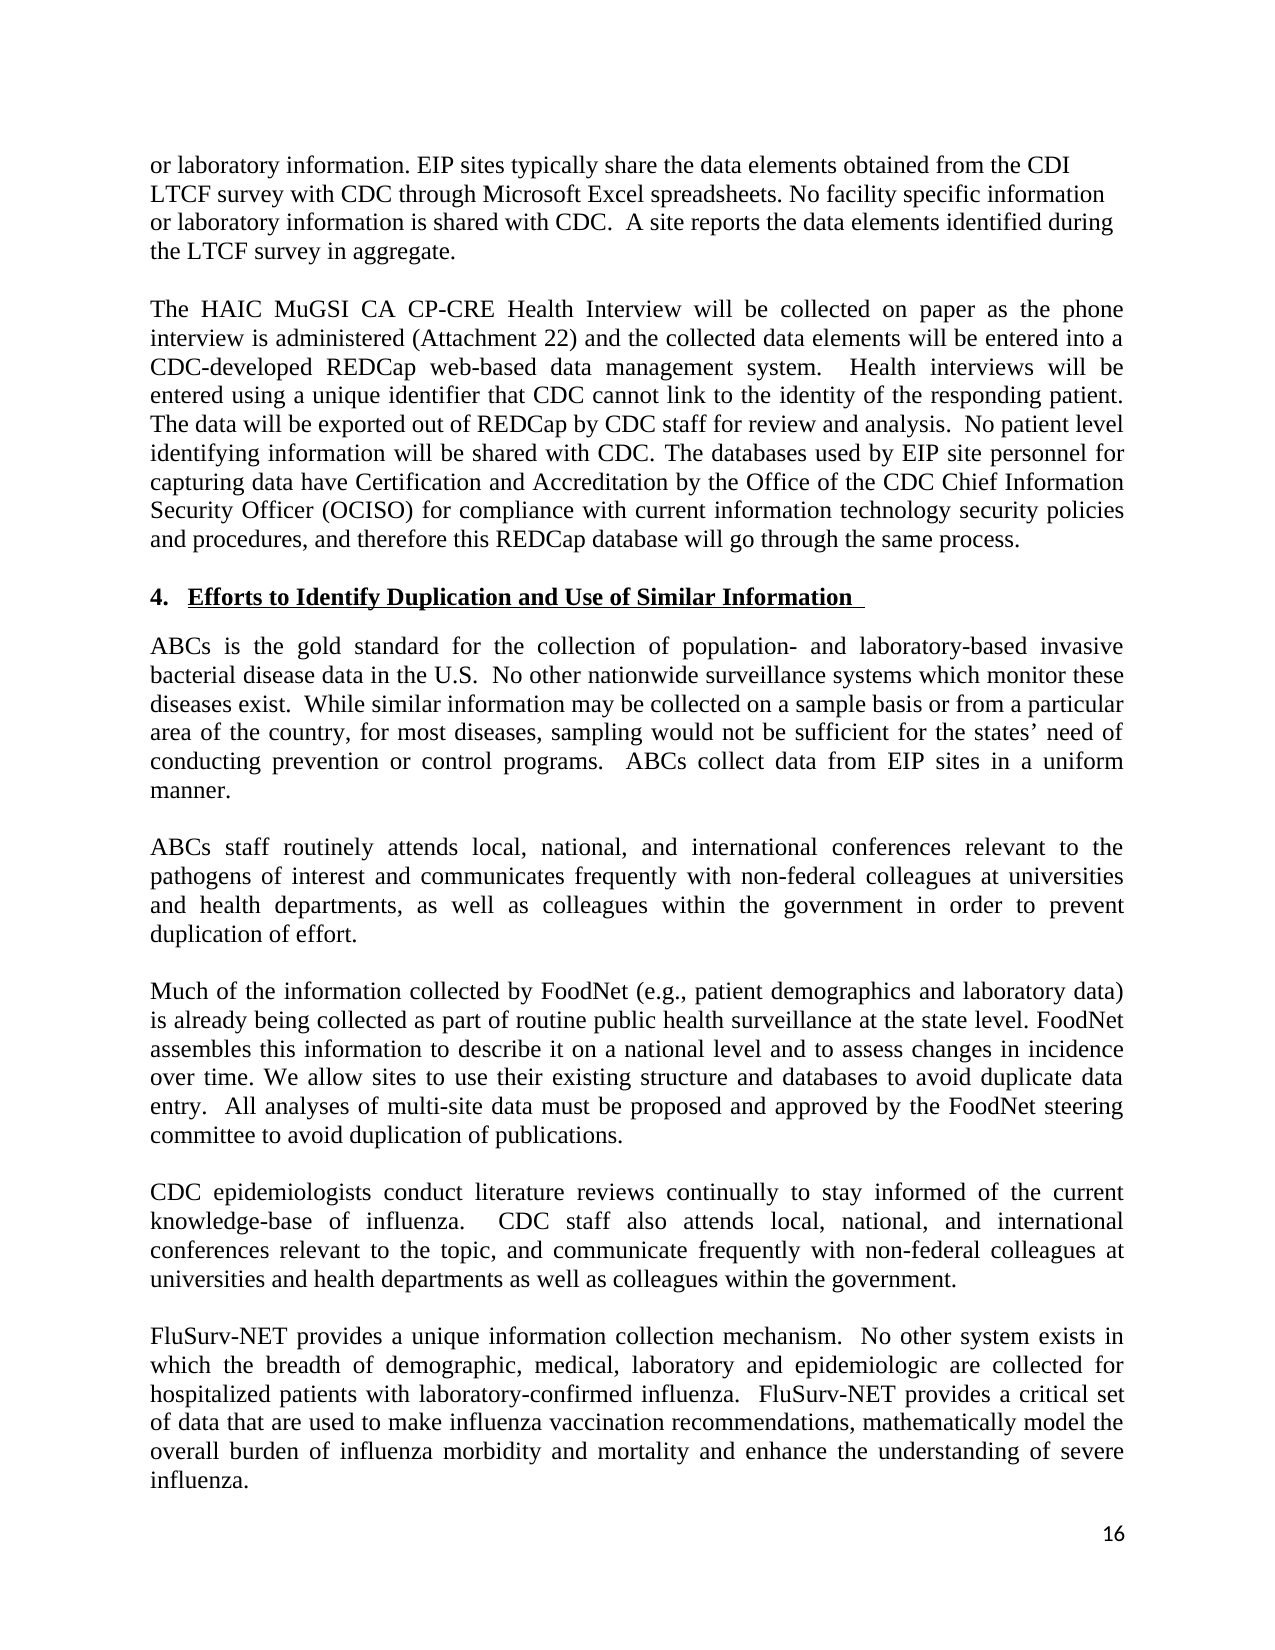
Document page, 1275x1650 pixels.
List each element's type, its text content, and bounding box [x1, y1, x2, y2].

text ABCs staff routinely attends local, national, and international conferences relevant to the pathogens of interest and communicates frequently with non-federal colleagues at universities and health departments, as well as colleagues within the government in order to prevent duplication of effort. [150, 832, 1125, 947]
text FluSurv-NET provides a unique information collection mechanism. No other system exists in which the breadth of demographic, medical, laboratory and epidemiologic are collected for hospitalized patients with laboratory-confirmed influenza. FluSurv-NET provides a critical set of data that are used to make influenza vaccination recommendations, mathematically model the overall burden of influenza morbidity and mortality and enhance the understanding of severe influenza. [150, 1321, 1125, 1494]
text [150, 150, 1125, 265]
subtitle Efforts to Identify Duplication and Use of Similar Information [150, 582, 1125, 610]
text CDC epidemiologists conduct literature reviews continually to stay informed of the current knowledge-base of influenza. CDC staff also attends local, national, and international conferences relevant to the topic, and communicate frequently with non-federal colleagues at universities and health departments as well as colleagues within the government. [150, 1177, 1125, 1292]
text ABCs is the gold standard for the collection of population- and laboratory-based invasive bacterial disease data in the U.S. No other nationwide surveillance systems which monitor these diseases exist. While similar information may be collected on a sample basis or from a particular area of the country, for most diseases, sampling would not be sufficient for the states’ need of conducting prevention or control programs. ABCs collect data from EIP sites in a uniform manner. [150, 631, 1125, 804]
text The HAIC MuGSI CA CP-CRE Health Interview will be collected on paper as the phone interview is administered (Attachment 22) and the collected data elements will be entered into a CDC-developed REDCap web-based data management system. Health interviews will be entered using a unique identifier that CDC cannot link to the identity of the responding patient. The data will be exported out of REDCap by CDC staff for review and analysis. No patient level identifying information will be shared with CDC. The databases used by EIP site personnel for capturing data have Certification and Accreditation by the Office of the CDC Chief Information Security Officer (OCISO) for compliance with current information technology security policies and procedures, and therefore this REDCap database will go through the same process. [150, 294, 1125, 553]
text Much of the information collected by FoodNet (e.g., patient demographics and laboratory data) is already being collected as part of routine public health surveillance at the state level. FoodNet assembles this information to describe it on a national level and to assess changes in incidence over time. We allow sites to use their existing structure and databases to avoid duplicate data entry. All analyses of multi-site data must be proposed and approved by the FoodNet steering committee to avoid duplication of publications. [150, 976, 1125, 1149]
